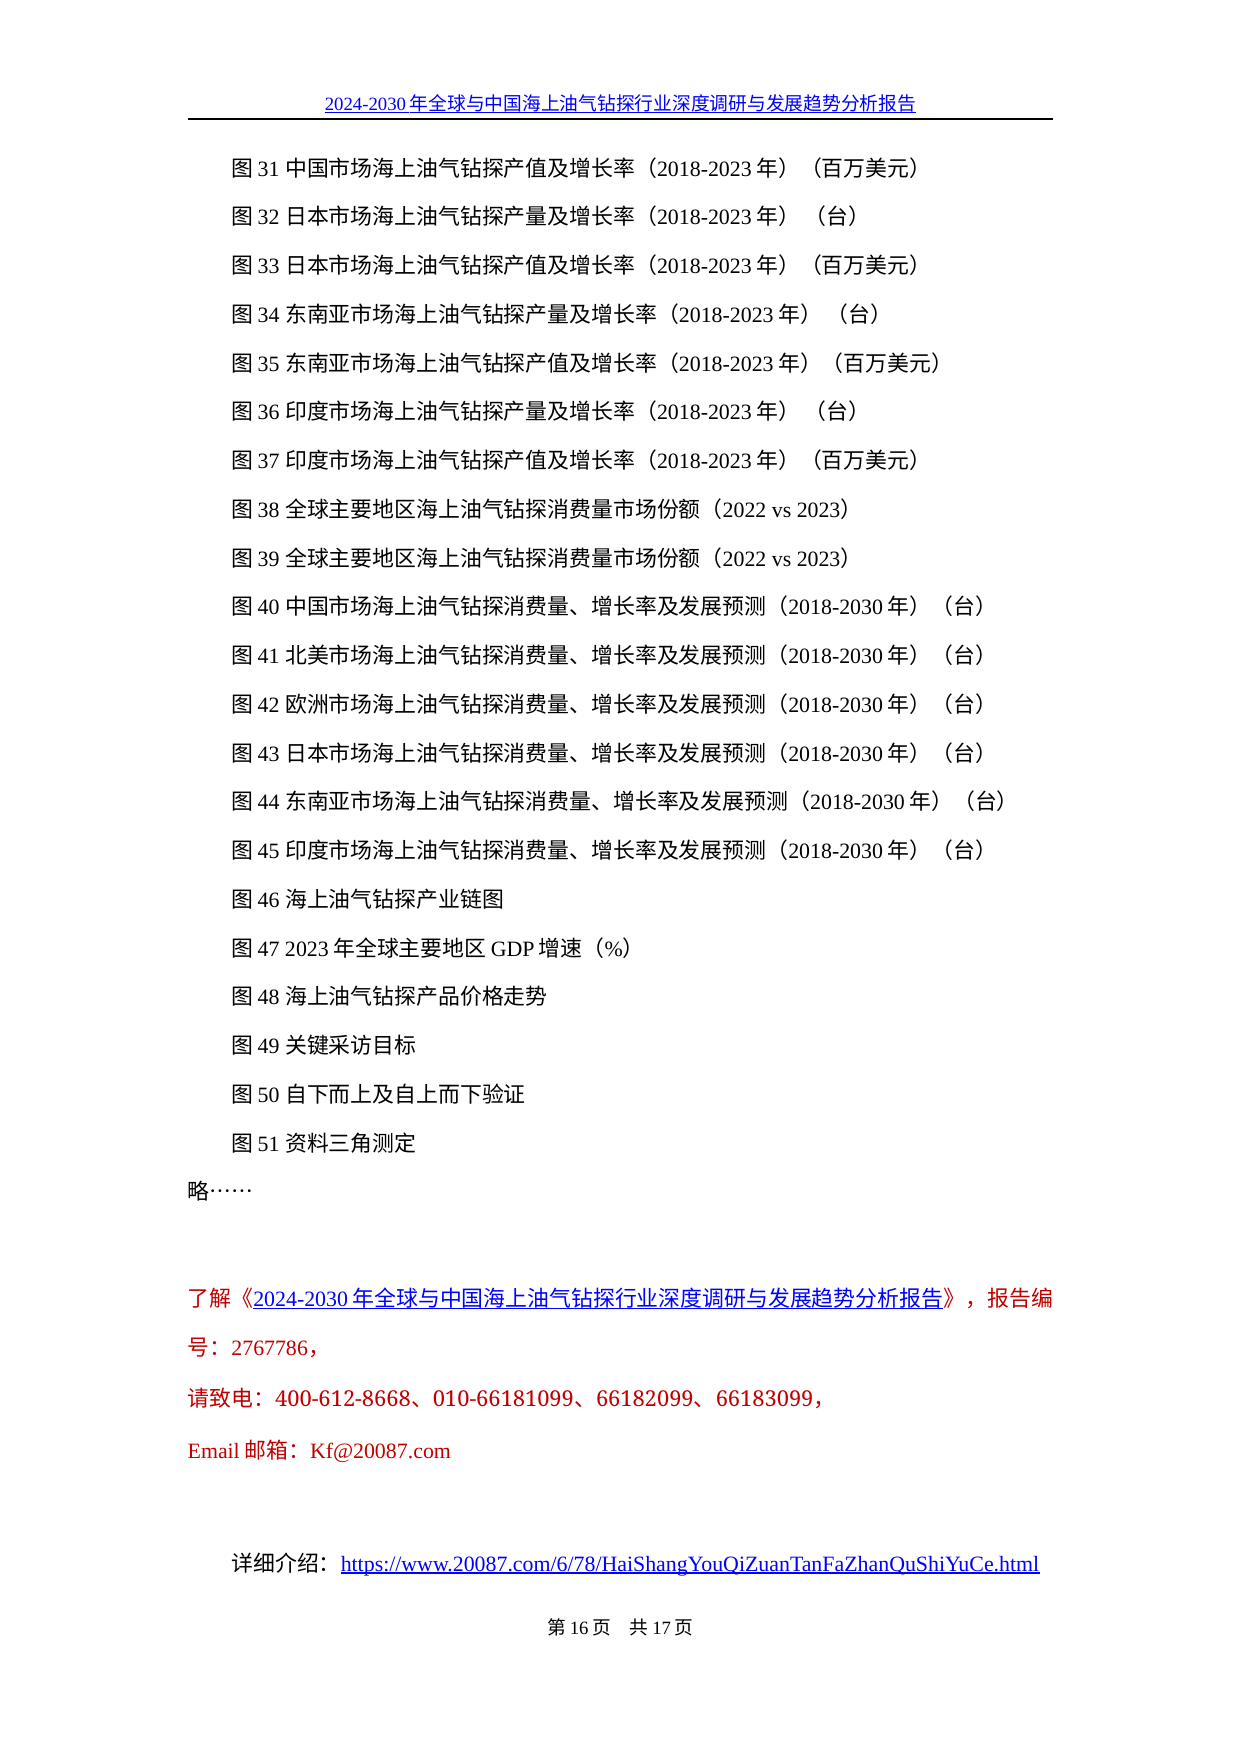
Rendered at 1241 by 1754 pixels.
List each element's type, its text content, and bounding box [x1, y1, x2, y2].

text 了解《2024-2030年全球与中国海上油气钻探行业深度调研与发展趋势分析报告》，报告编号：2767786， [187, 1280, 1053, 1362]
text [187, 150, 1053, 1206]
text 详细介绍：https://www.20087.com/6/78/HaiShangYouQiZuanTanFaZhanQuShiYuCe.html [187, 1545, 1053, 1578]
text Email邮箱：Kf@20087.com [187, 1432, 1053, 1465]
text 请致电：400-612-8668、010-66181099、66182099、66183099， [187, 1381, 1053, 1413]
